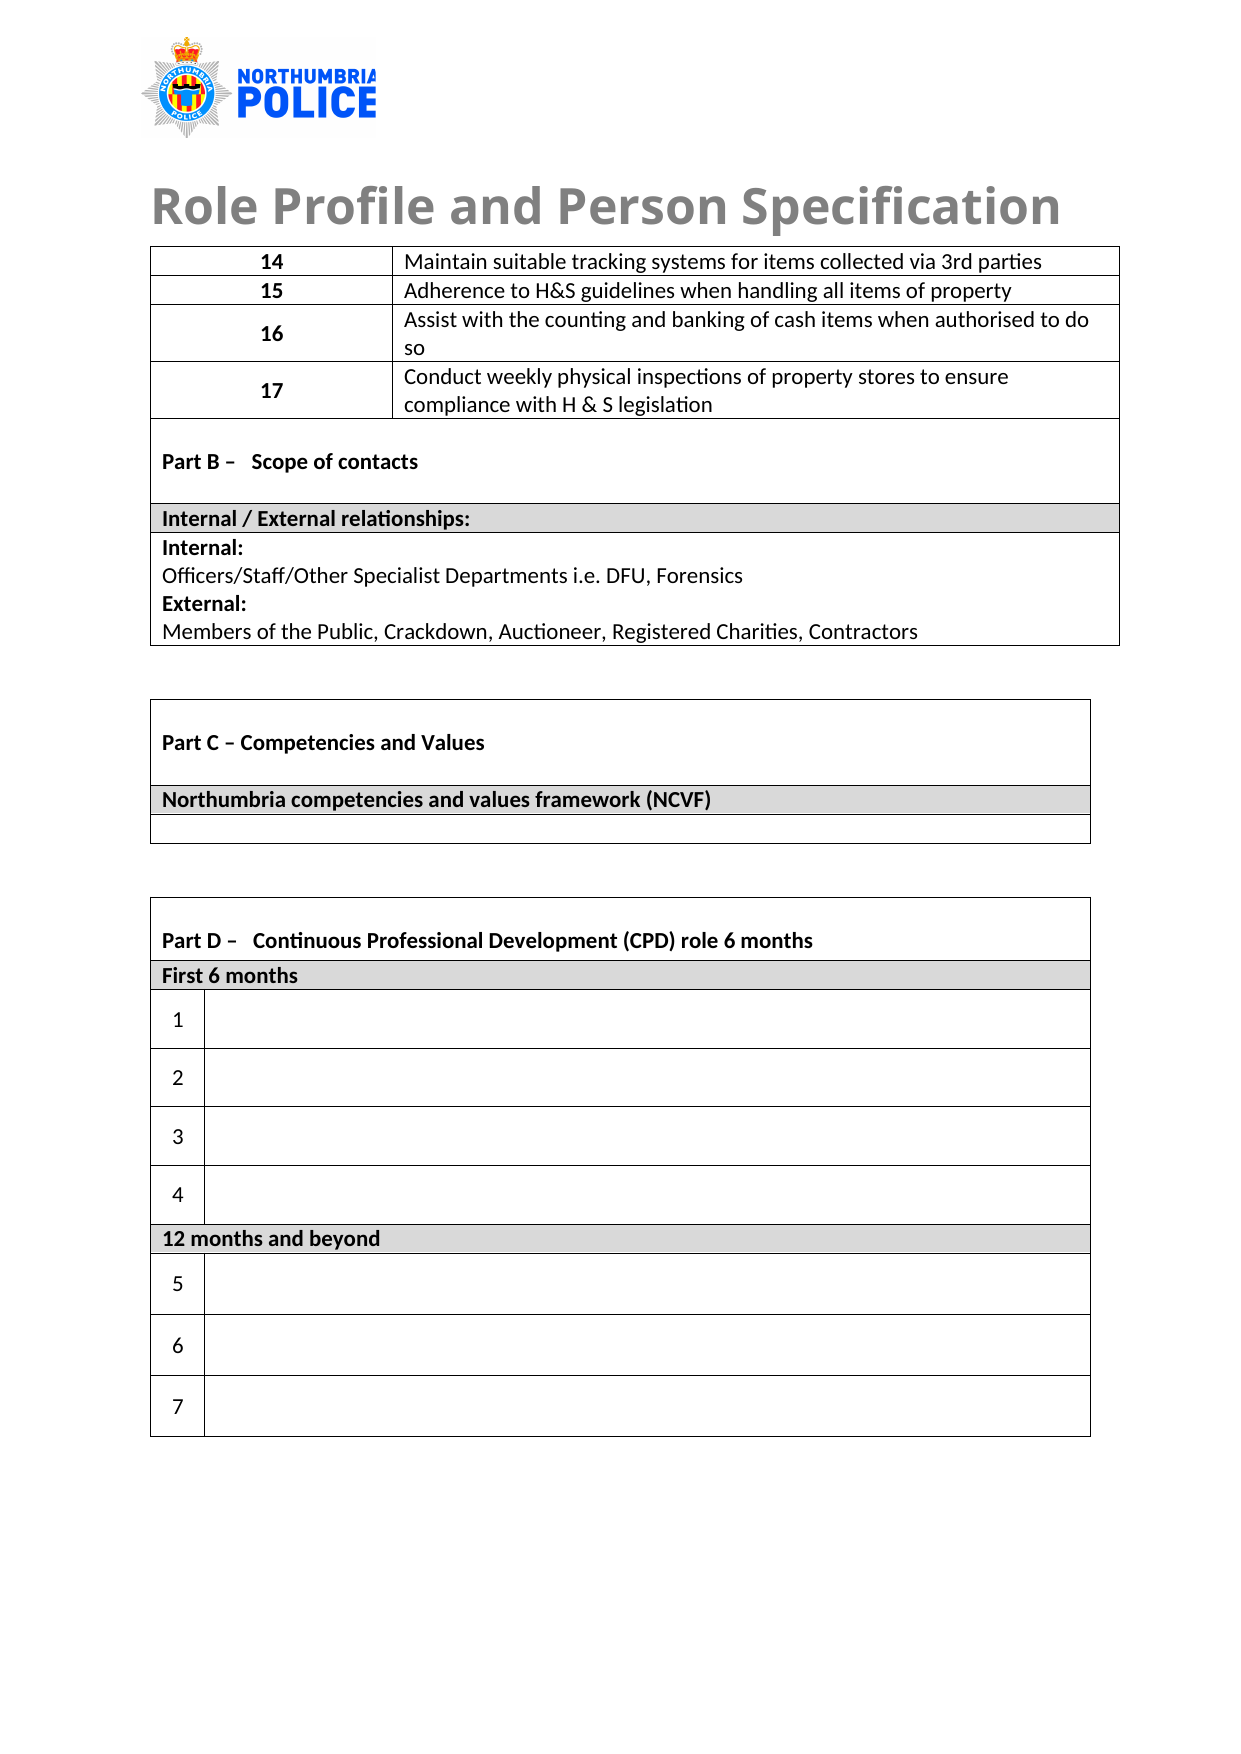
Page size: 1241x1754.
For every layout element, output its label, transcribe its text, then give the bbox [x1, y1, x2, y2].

table_cell 4 [151, 1166, 204, 1223]
table_cell 3 [151, 1107, 204, 1165]
table_cell 6 [151, 1315, 204, 1375]
picture [141, 37, 376, 138]
table_cell 1 [151, 990, 204, 1047]
table_cell Northumbria competencies and values framework (NCVF) [151, 786, 1090, 813]
table_cell 5 [151, 1254, 204, 1314]
table_cell Internal: Officers/Staff/Other Specialist Departments i.e. DFU, Forensics External: Members of the Public, Crackdown, Auctioneer, Registered Charities, Contractors [151, 533, 1119, 645]
table_cell Conduct weekly physical inspections of property stores to ensure compliance with H & S legislation [393, 362, 1119, 418]
table_cell Part B – Scope of contacts [151, 419, 1119, 503]
table_cell [205, 1254, 1090, 1314]
table_header Part D – Continuous Professional Development (CPD) role 6 months [151, 898, 1090, 960]
table_cell Maintain suitable tracking systems for items collected via 3rd parties [393, 247, 1119, 275]
table_header Part C – Competencies and Values [151, 700, 1090, 784]
table_cell 12 months and beyond [151, 1225, 1090, 1252]
table_cell 16 [151, 305, 392, 361]
table_cell [205, 1376, 1090, 1436]
table_cell 2 [151, 1049, 204, 1106]
table_cell [151, 815, 1090, 843]
table_cell Adherence to H&S guidelines when handling all items of property [393, 276, 1119, 304]
table_cell 7 [151, 1376, 204, 1436]
table_cell [205, 1166, 1090, 1223]
table_cell [205, 1315, 1090, 1375]
table_cell 14 [151, 247, 392, 275]
table_cell [205, 1049, 1090, 1106]
table_cell First 6 months [151, 961, 1090, 989]
table_cell [205, 1107, 1090, 1165]
table_cell [205, 990, 1090, 1047]
table_cell Internal / External relationships: [151, 504, 1119, 532]
table_cell 17 [151, 362, 392, 418]
table_cell Assist with the counting and banking of cash items when authorised to do so [393, 305, 1119, 361]
table_cell 15 [151, 276, 392, 304]
